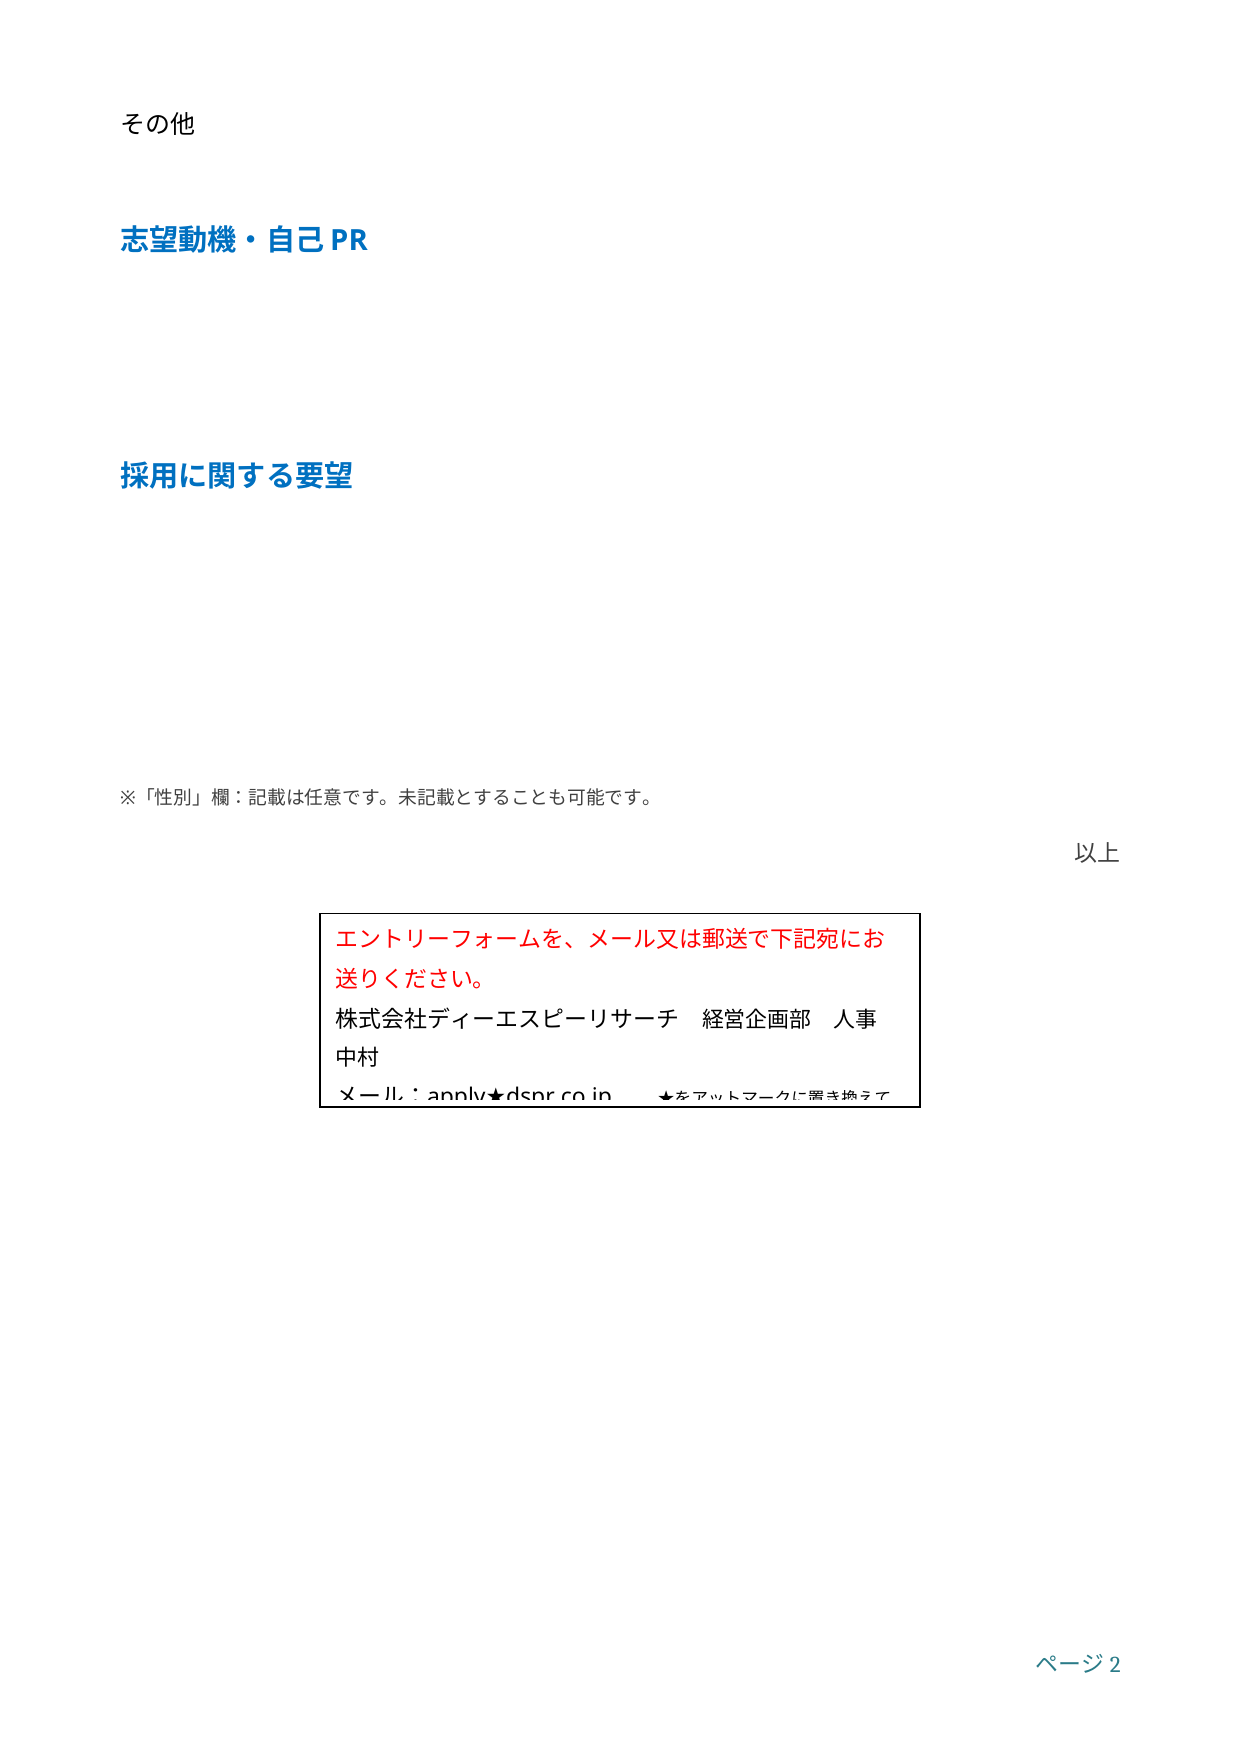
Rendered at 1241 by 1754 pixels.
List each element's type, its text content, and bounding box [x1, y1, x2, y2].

subtitle その他 [120, 105, 1120, 141]
subtitle 志望動機・自己PR [120, 216, 1120, 259]
list ※「性別」欄：記載は任意です。未記載とすることも可能です。 [120, 783, 1120, 810]
subtitle 採用に関する要望 [120, 452, 1120, 495]
text 以上 [120, 835, 1120, 868]
